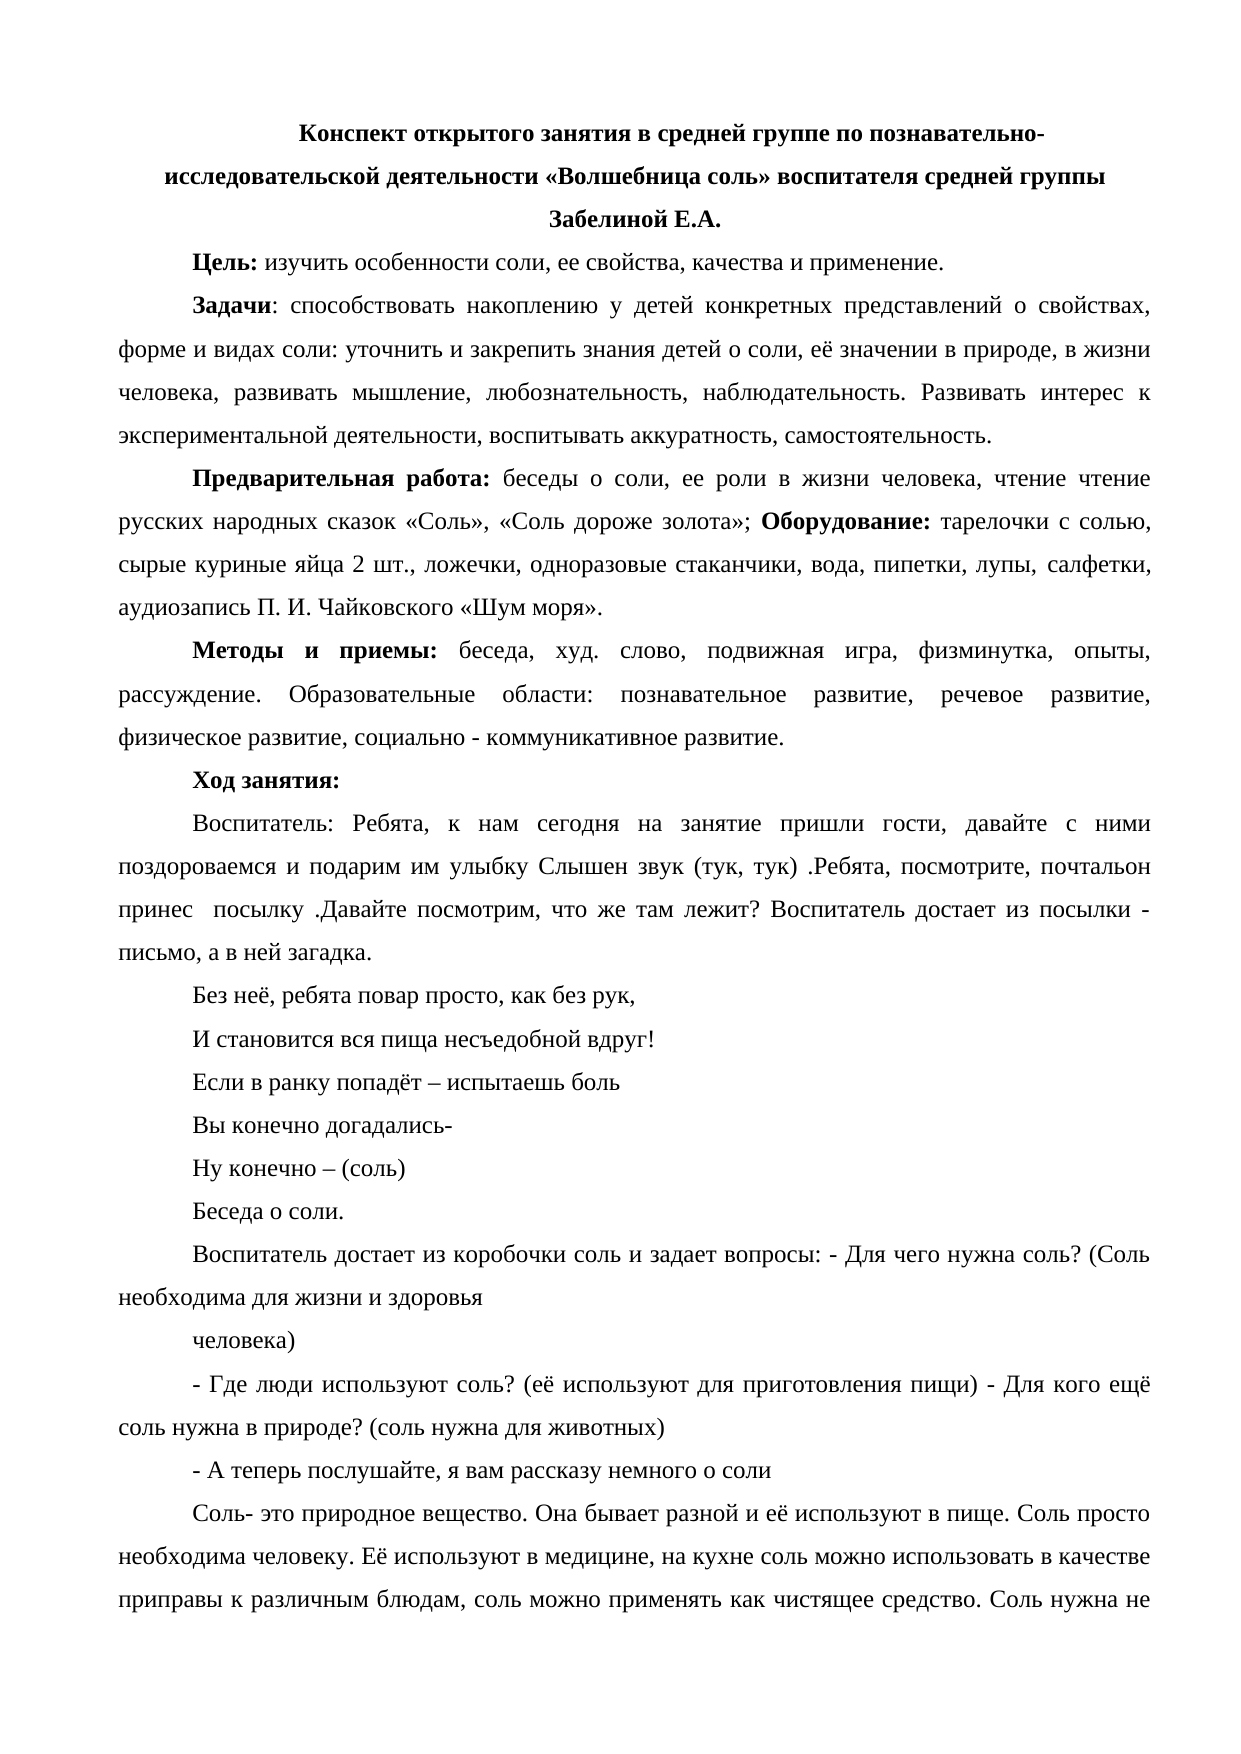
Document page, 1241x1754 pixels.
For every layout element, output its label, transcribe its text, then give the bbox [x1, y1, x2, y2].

text Воспитатель: Ребята, к нам сегодня на занятие пришли гости, давайте с ними поздороваемся и подарим им улыбку Слышен звук (тук, тук) .Ребята, посмотрите, почтальон принес посылку .Давайте посмотрим, что же там лежит? Воспитатель достает из посылки - письмо, а в ней загадка. [118, 808, 1152, 966]
text Предварительная работа: беседы о соли, ее роли в жизни человека, чтение чтение русских народных сказок «Соль», «Соль дороже золота»; Оборудование: тарелочки с солью, сырые куриные яйца 2 шт., ложечки, одноразовые стаканчики, вода, пипетки, лупы, салфетки, аудиозапись П. И. Чайковского «Шум моря». [118, 463, 1152, 621]
text Задачи: способствовать накоплению у детей конкретных представлений о свойствах, форме и видах соли: уточнить и закрепить знания детей о соли, её значении в природе, в жизни человека, развивать мышление, любознательность, наблюдательность. Развивать интерес к экспериментальной деятельности, воспитывать аккуратность, самостоятельность. [118, 291, 1152, 449]
text Если в ранку попадёт – испытаешь боль [118, 1067, 1152, 1096]
text Методы и приемы: беседа, худ. слово, подвижная игра, физминутка, опыты, рассуждение. Образовательные области: познавательное развитие, речевое развитие, физическое развитие, социально - коммуникативное развитие. [118, 636, 1152, 751]
text Ход занятия: [118, 765, 1152, 794]
text Цель: изучить особенности соли, ее свойства, качества и применение. [118, 247, 1152, 276]
text человека) [118, 1326, 1152, 1354]
text - А теперь послушайте, я вам рассказу немного о соли [118, 1455, 1152, 1484]
text Воспитатель достает из коробочки соль и задает вопросы: - Для чего нужна соль? (Соль необходима для жизни и здоровья [118, 1239, 1152, 1311]
text Ну конечно – (соль) [118, 1153, 1152, 1182]
text Конспект открытого занятия в средней группе по познавательно-исследовательской деятельности «Волшебница соль» воспитателя средней группы Забелиной Е.А. [118, 118, 1152, 233]
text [118, 1498, 1152, 1613]
text - Где люди используют соль? (её используют для приготовления пищи) - Для кого ещё соль нужна в природе? (соль нужна для животных) [118, 1369, 1152, 1441]
text Беседа о соли. [118, 1196, 1152, 1225]
text Без неё, ребята повар просто, как без рук, [118, 981, 1152, 1009]
text Вы конечно догадались- [118, 1110, 1152, 1139]
text И становится вся пища несъедобной вдруг! [118, 1024, 1152, 1052]
